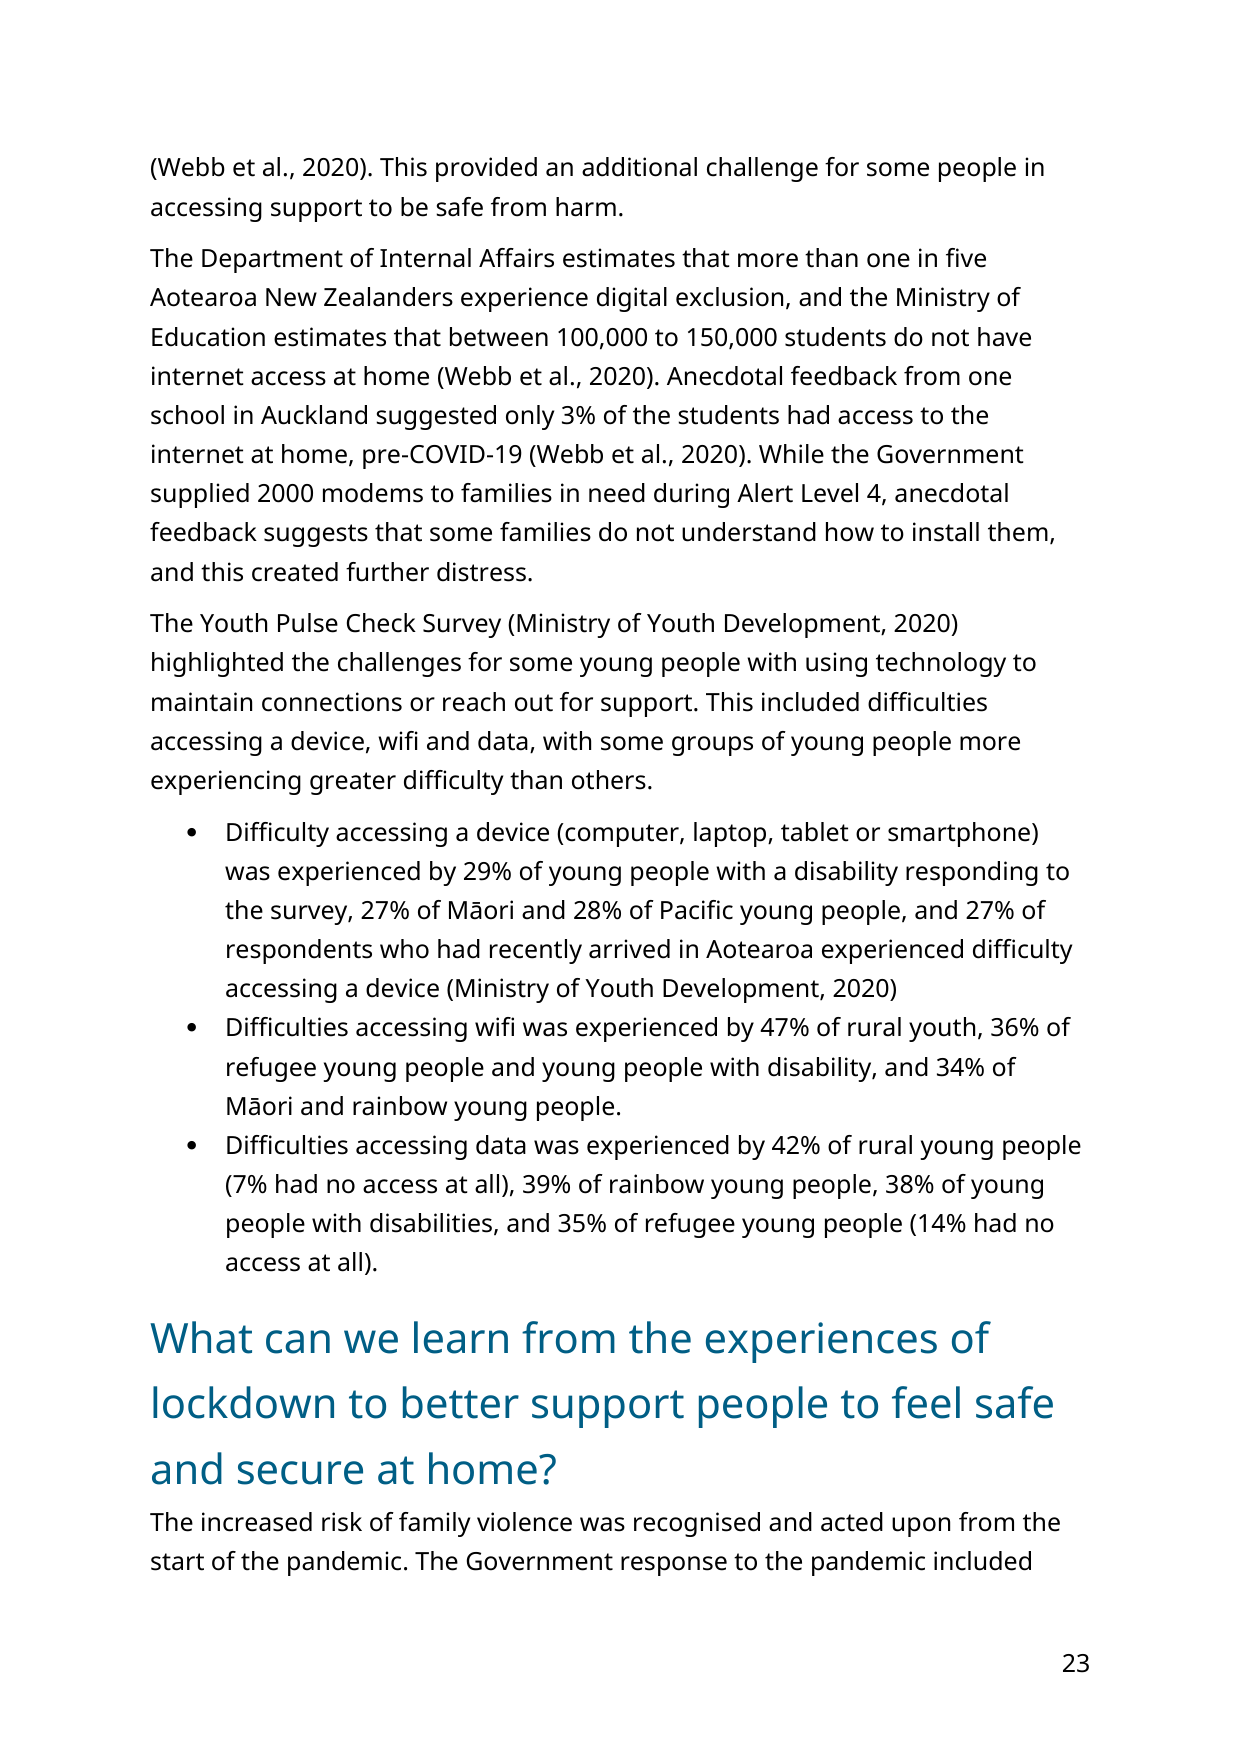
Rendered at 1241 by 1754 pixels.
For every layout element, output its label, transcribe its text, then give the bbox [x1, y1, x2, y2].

list Difficulty accessing a device (computer, laptop, tablet or smartphone) was experienced by 29% of young people with a disability responding to the survey, 27% of Māori and 28% of Pacific young people, and 27% of respondents who had recently arrived in Aotearoa experienced difficulty accessing a device (Ministry of Youth Development, 2020) [187, 814, 1090, 1005]
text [150, 150, 1090, 223]
list Difficulties accessing data was experienced by 42% of rural young people (7% had no access at all), 39% of rainbow young people, 38% of young people with disabilities, and 35% of refugee young people (14% had no access at all). [187, 1127, 1090, 1279]
list Difficulties accessing wifi was experienced by 47% of rural youth, 36% of refugee young people and young people with disability, and 34% of Māori and rainbow young people. [187, 1010, 1090, 1122]
subtitle What can we learn from the experiences of lockdown to better support people to feel safe and secure at home? [150, 1309, 1090, 1496]
text The Youth Pulse Check Survey (Ministry of Youth Development, 2020) highlighted the challenges for some young people with using technology to maintain connections or reach out for support. This included difficulties accessing a device, wifi and data, with some groups of young people more experiencing greater difficulty than others. [150, 606, 1090, 797]
text The Department of Internal Affairs estimates that more than one in five Aotearoa New Zealanders experience digital exclusion, and the Ministry of Education estimates that between 100,000 to 150,000 students do not have internet access at home (Webb et al., 2020). Anecdotal feedback from one school in Auckland suggested only 3% of the students had access to the internet at home, pre-COVID-19 (Webb et al., 2020). While the Government supplied 2000 modems to families in need during Alert Level 4, anecdotal feedback suggests that some families do not understand how to install them, and this created further distress. [150, 241, 1090, 588]
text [150, 1505, 1090, 1578]
